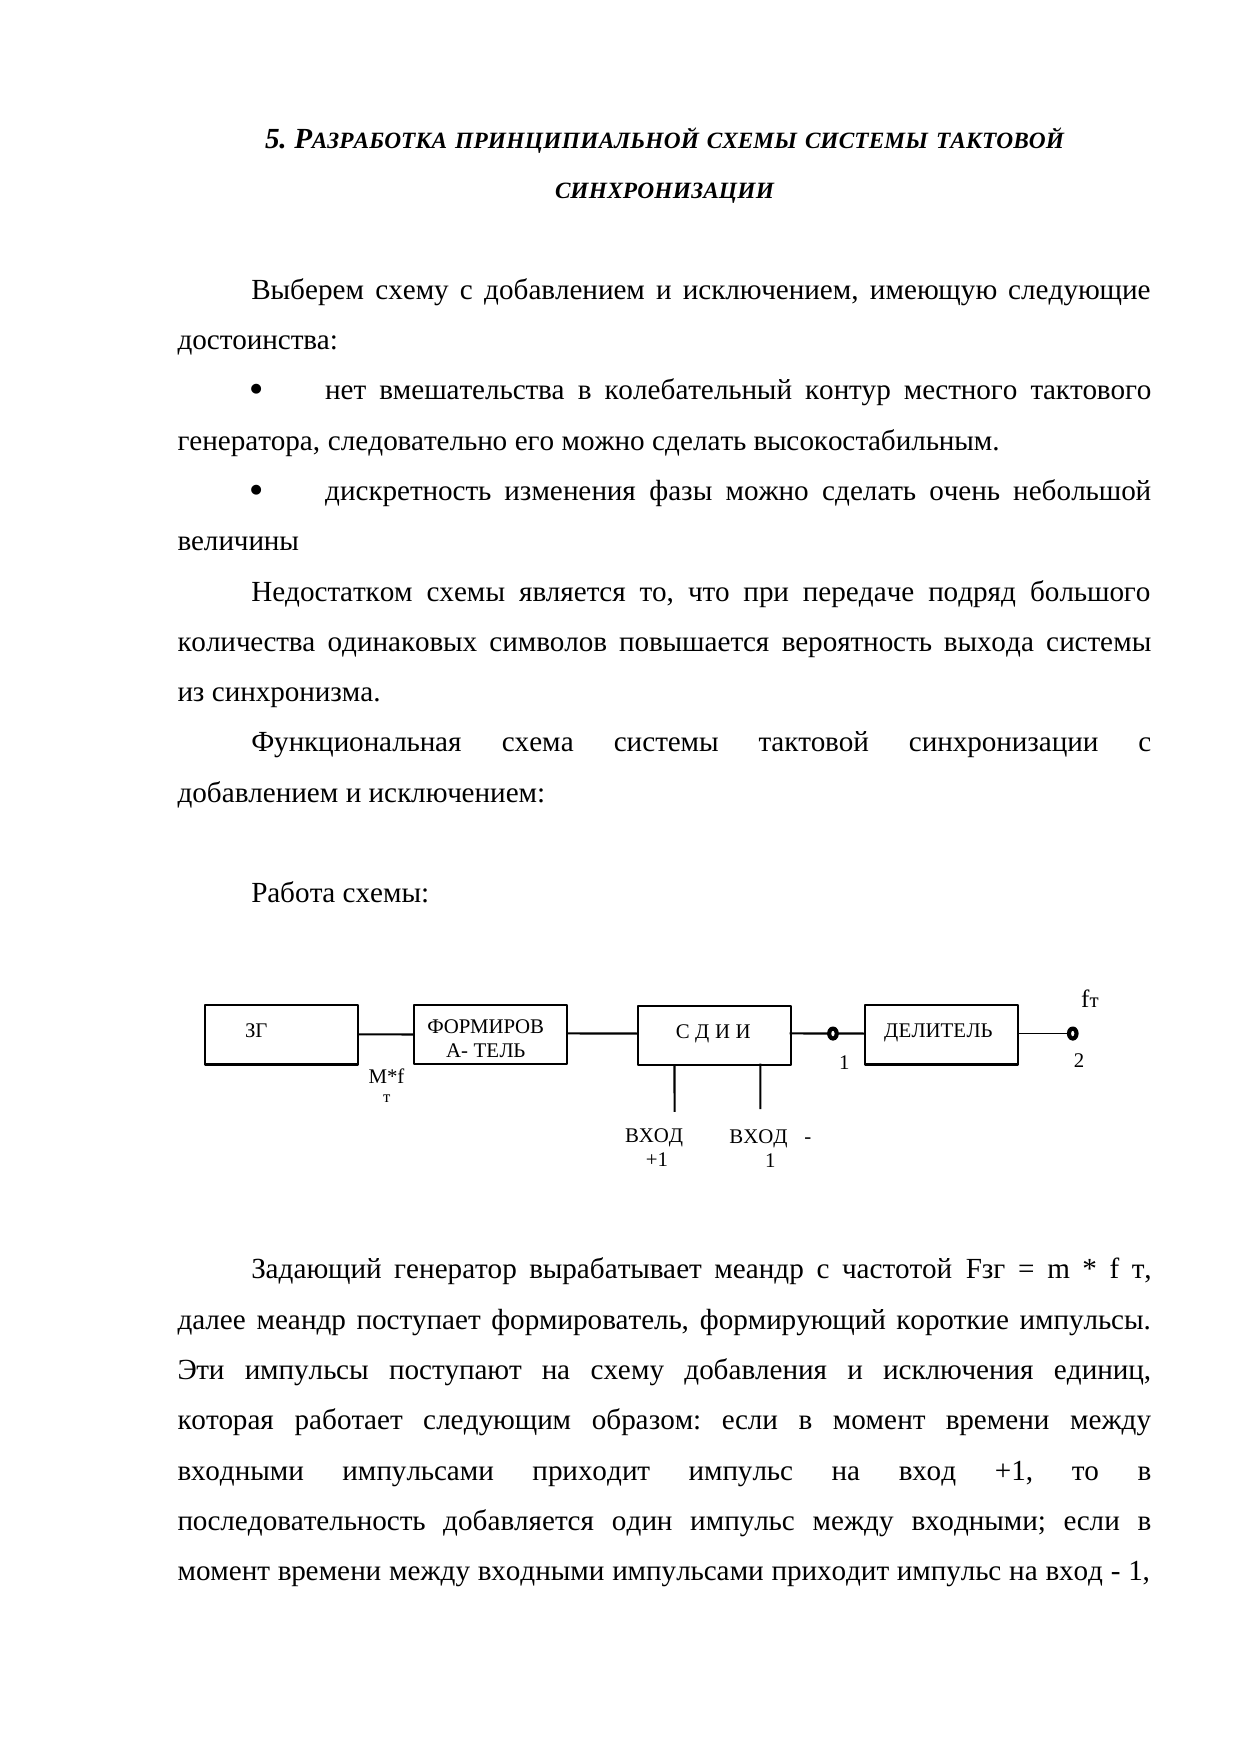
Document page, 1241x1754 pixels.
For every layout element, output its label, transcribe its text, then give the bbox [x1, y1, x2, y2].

list нет вмешательства в колебательный контур местного тактового генератора, следовательно его можно сделать высокостабильным. [177, 373, 1152, 456]
text Выберем схему с добавлением и исключением, имеющую следующие достоинства: [177, 272, 1152, 356]
text Недостатком схемы является то, что при передаче подряд большого количества одинаковых символов повышается вероятность выхода системы из синхронизма. [177, 574, 1152, 708]
text Функциональная схема системы тактовой синхронизации с добавлением и исключением: [177, 725, 1152, 809]
text Работа схемы: [177, 876, 1152, 909]
subtitle 5. Разработка принципиальной схемы системы тактовой синхронизации [177, 121, 1152, 205]
list дискретность изменения фазы можно сделать очень небольшой величины [177, 473, 1152, 557]
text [177, 1252, 1152, 1587]
